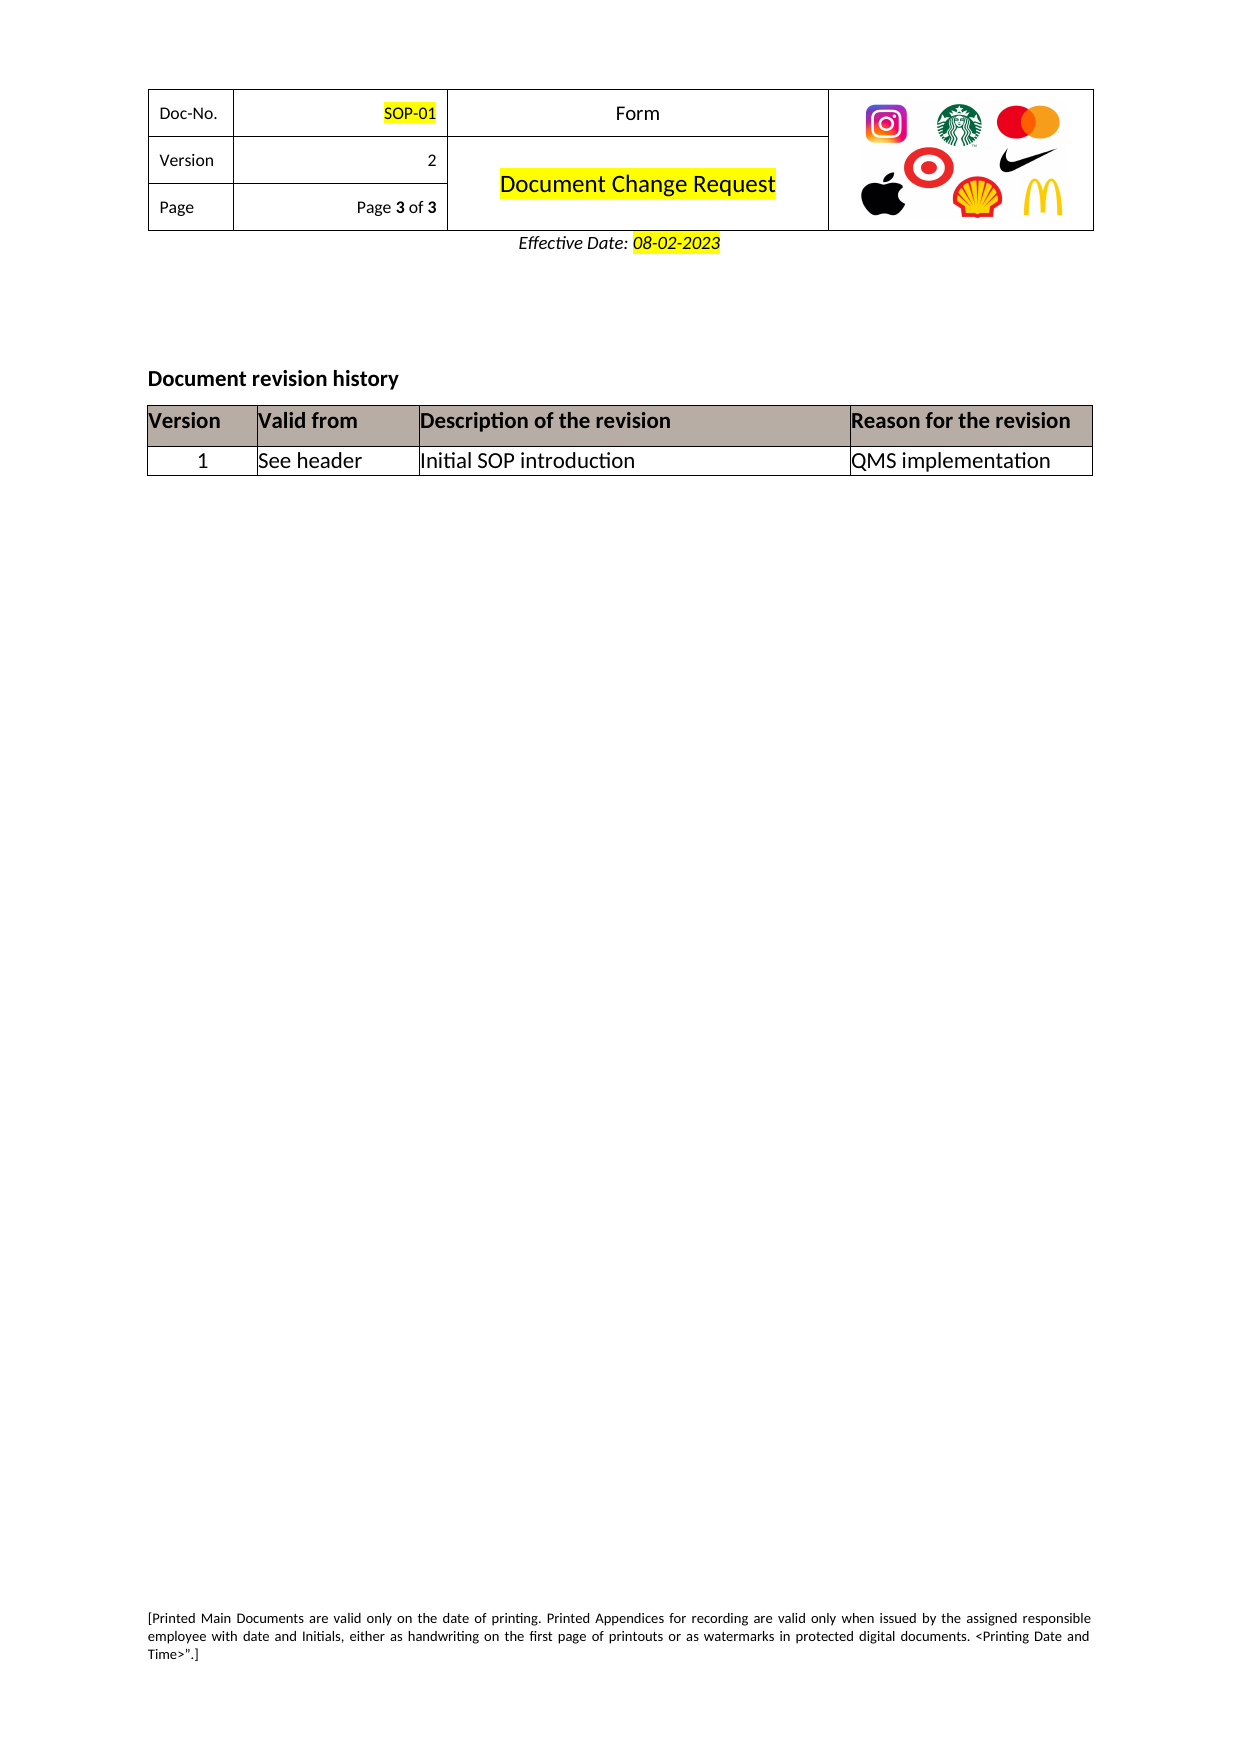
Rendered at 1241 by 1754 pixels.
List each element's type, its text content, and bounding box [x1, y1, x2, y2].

table_header Version [148, 406, 257, 446]
text Document revision history [148, 364, 1093, 392]
table_header Reason for the revision [851, 406, 1092, 446]
table_header Description of the revision [420, 406, 850, 446]
table_cell 1 [148, 447, 257, 474]
table_cell Initial SOP introduction [420, 447, 850, 474]
table_cell QMS implementation [851, 447, 1092, 474]
picture [858, 100, 1066, 220]
table_header Valid from [258, 406, 419, 446]
table_cell See header [258, 447, 419, 474]
